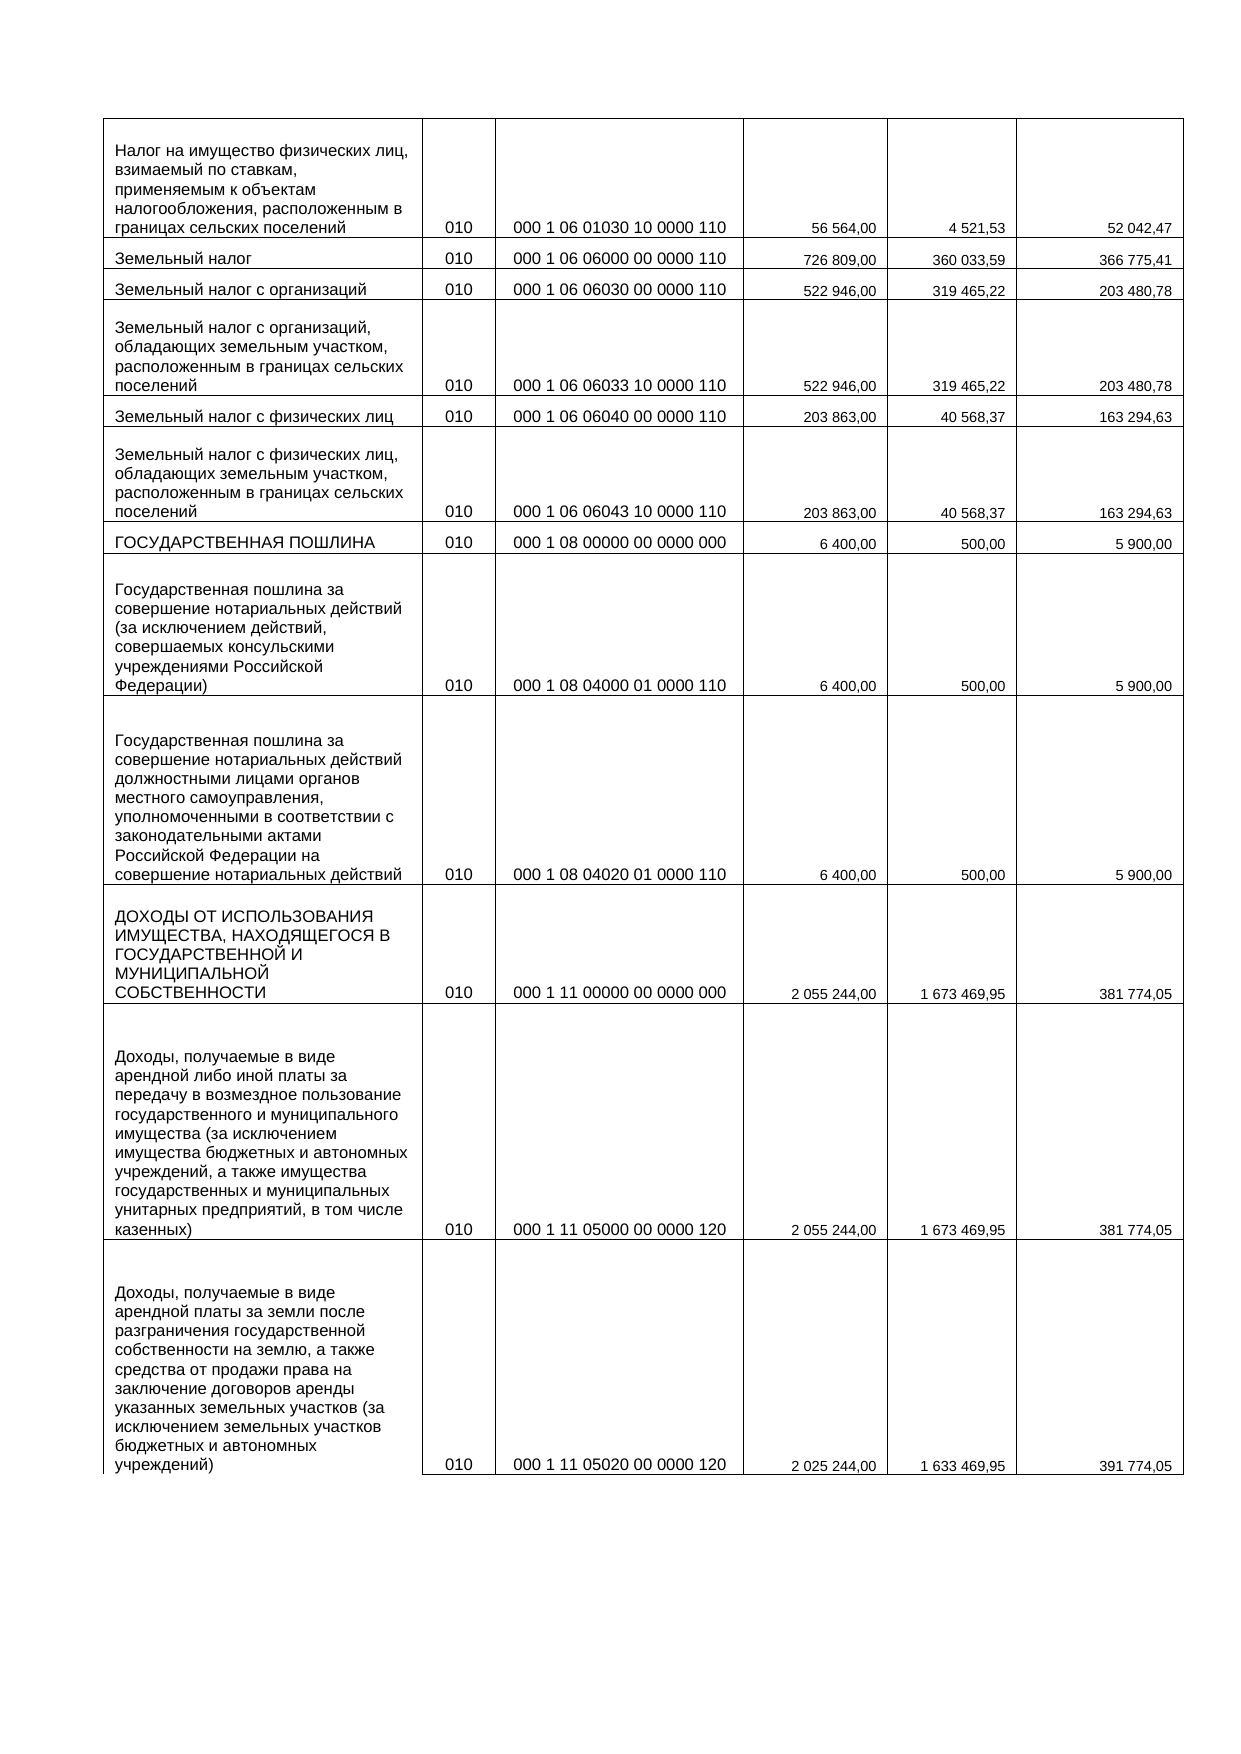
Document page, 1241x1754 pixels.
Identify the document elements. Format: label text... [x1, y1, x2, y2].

table_cell 1 673 469,95 [888, 1004, 1016, 1238]
table_cell Государственная пошлина за совершение нотариальных действий (за исключением действий, совершаемых консульскими учреждениями Российской Федерации) [104, 554, 422, 695]
table_cell 6 400,00 [744, 554, 887, 695]
table_cell Земельный налог с физических лиц [104, 396, 422, 426]
table_cell 5 900,00 [1017, 696, 1183, 884]
table_cell 500,00 [888, 696, 1016, 884]
table_cell 56 564,00 [744, 119, 887, 237]
table_cell 010 [423, 396, 495, 426]
table_cell Земельный налог с организаций, обладающих земельным участком, расположенным в границах сельских поселений [104, 300, 422, 395]
table_cell 000 1 06 06033 10 0000 110 [496, 300, 743, 395]
table_cell 381 774,05 [1017, 1004, 1183, 1238]
table_cell 6 400,00 [744, 522, 887, 552]
table_cell 391 774,05 [1017, 1240, 1183, 1474]
table_cell 1 673 469,95 [888, 885, 1016, 1002]
table_cell 5 900,00 [1017, 522, 1183, 552]
table_cell 381 774,05 [1017, 885, 1183, 1002]
table_cell 000 1 08 04020 01 0000 110 [496, 696, 743, 884]
table_cell 726 809,00 [744, 238, 887, 268]
table_cell 000 1 06 06043 10 0000 110 [496, 427, 743, 521]
table_cell Земельный налог с организаций [104, 269, 422, 299]
table_cell 40 568,37 [888, 396, 1016, 426]
table_cell 000 1 08 04000 01 0000 110 [496, 554, 743, 695]
table_cell 010 [423, 885, 495, 1002]
table_cell 522 946,00 [744, 269, 887, 299]
table_cell 522 946,00 [744, 300, 887, 395]
table_cell 163 294,63 [1017, 396, 1183, 426]
table_cell 010 [423, 554, 495, 695]
table_cell 010 [423, 696, 495, 884]
table_cell 203 863,00 [744, 396, 887, 426]
table_cell 4 521,53 [888, 119, 1016, 237]
table_cell 010 [423, 427, 495, 521]
table_cell 000 1 06 06030 00 0000 110 [496, 269, 743, 299]
table_cell 2 055 244,00 [744, 1004, 887, 1238]
table_cell 5 900,00 [1017, 554, 1183, 695]
table_cell 40 568,37 [888, 427, 1016, 521]
table_cell 500,00 [888, 522, 1016, 552]
table_cell 6 400,00 [744, 696, 887, 884]
table_cell 203 480,78 [1017, 300, 1183, 395]
table_cell 203 863,00 [744, 427, 887, 521]
table_cell Доходы, получаемые в виде арендной платы за земли после разграничения государственной собственности на землю, а также средства от продажи права на заключение договоров аренды указанных земельных участков (за исключением земельных участков бюджетных и автономных учреждений) [104, 1240, 422, 1474]
table_cell 010 [423, 269, 495, 299]
table_cell 500,00 [888, 554, 1016, 695]
table_cell 000 1 06 06040 00 0000 110 [496, 396, 743, 426]
table_cell 010 [423, 300, 495, 395]
table_cell 010 [423, 522, 495, 552]
table_cell 1 633 469,95 [888, 1240, 1016, 1474]
table_cell 000 1 11 05020 00 0000 120 [496, 1240, 743, 1474]
table_cell Земельный налог [104, 238, 422, 268]
table_cell 010 [423, 238, 495, 268]
table_cell ГОСУДАРСТВЕННАЯ ПОШЛИНА [104, 522, 422, 552]
table_cell 203 480,78 [1017, 269, 1183, 299]
table_cell 360 033,59 [888, 238, 1016, 268]
table_cell 000 1 06 01030 10 0000 110 [496, 119, 743, 237]
table_cell 010 [423, 1004, 495, 1238]
table_cell 000 1 08 00000 00 0000 000 [496, 522, 743, 552]
table_cell 010 [423, 1240, 495, 1474]
table_cell Налог на имущество физических лиц, взимаемый по ставкам, применяемым к объектам налогообложения, расположенным в границах сельских поселений [104, 119, 422, 237]
table_cell 163 294,63 [1017, 427, 1183, 521]
table_cell 52 042,47 [1017, 119, 1183, 237]
table_cell Земельный налог с физических лиц, обладающих земельным участком, расположенным в границах сельских поселений [104, 427, 422, 521]
table_cell 366 775,41 [1017, 238, 1183, 268]
table_cell Государственная пошлина за совершение нотариальных действий должностными лицами органов местного самоуправления, уполномоченными в соответствии с законодательными актами Российской Федерации на совершение нотариальных действий [104, 696, 422, 884]
table_cell 000 1 06 06000 00 0000 110 [496, 238, 743, 268]
table_cell 000 1 11 00000 00 0000 000 [496, 885, 743, 1002]
table_cell 000 1 11 05000 00 0000 120 [496, 1004, 743, 1238]
table_cell 2 025 244,00 [744, 1240, 887, 1474]
table_cell 010 [423, 119, 495, 237]
table_cell 319 465,22 [888, 269, 1016, 299]
table_cell 319 465,22 [888, 300, 1016, 395]
table_cell ДОХОДЫ ОТ ИСПОЛЬЗОВАНИЯ ИМУЩЕСТВА, НАХОДЯЩЕГОСЯ В ГОСУДАРСТВЕННОЙ И МУНИЦИПАЛЬНОЙ СОБСТВЕННОСТИ [104, 885, 422, 1002]
table_cell Доходы, получаемые в виде арендной либо иной платы за передачу в возмездное пользование государственного и муниципального имущества (за исключением имущества бюджетных и автономных учреждений, а также имущества государственных и муниципальных унитарных предприятий, в том числе казенных) [104, 1004, 422, 1238]
table_cell 2 055 244,00 [744, 885, 887, 1002]
